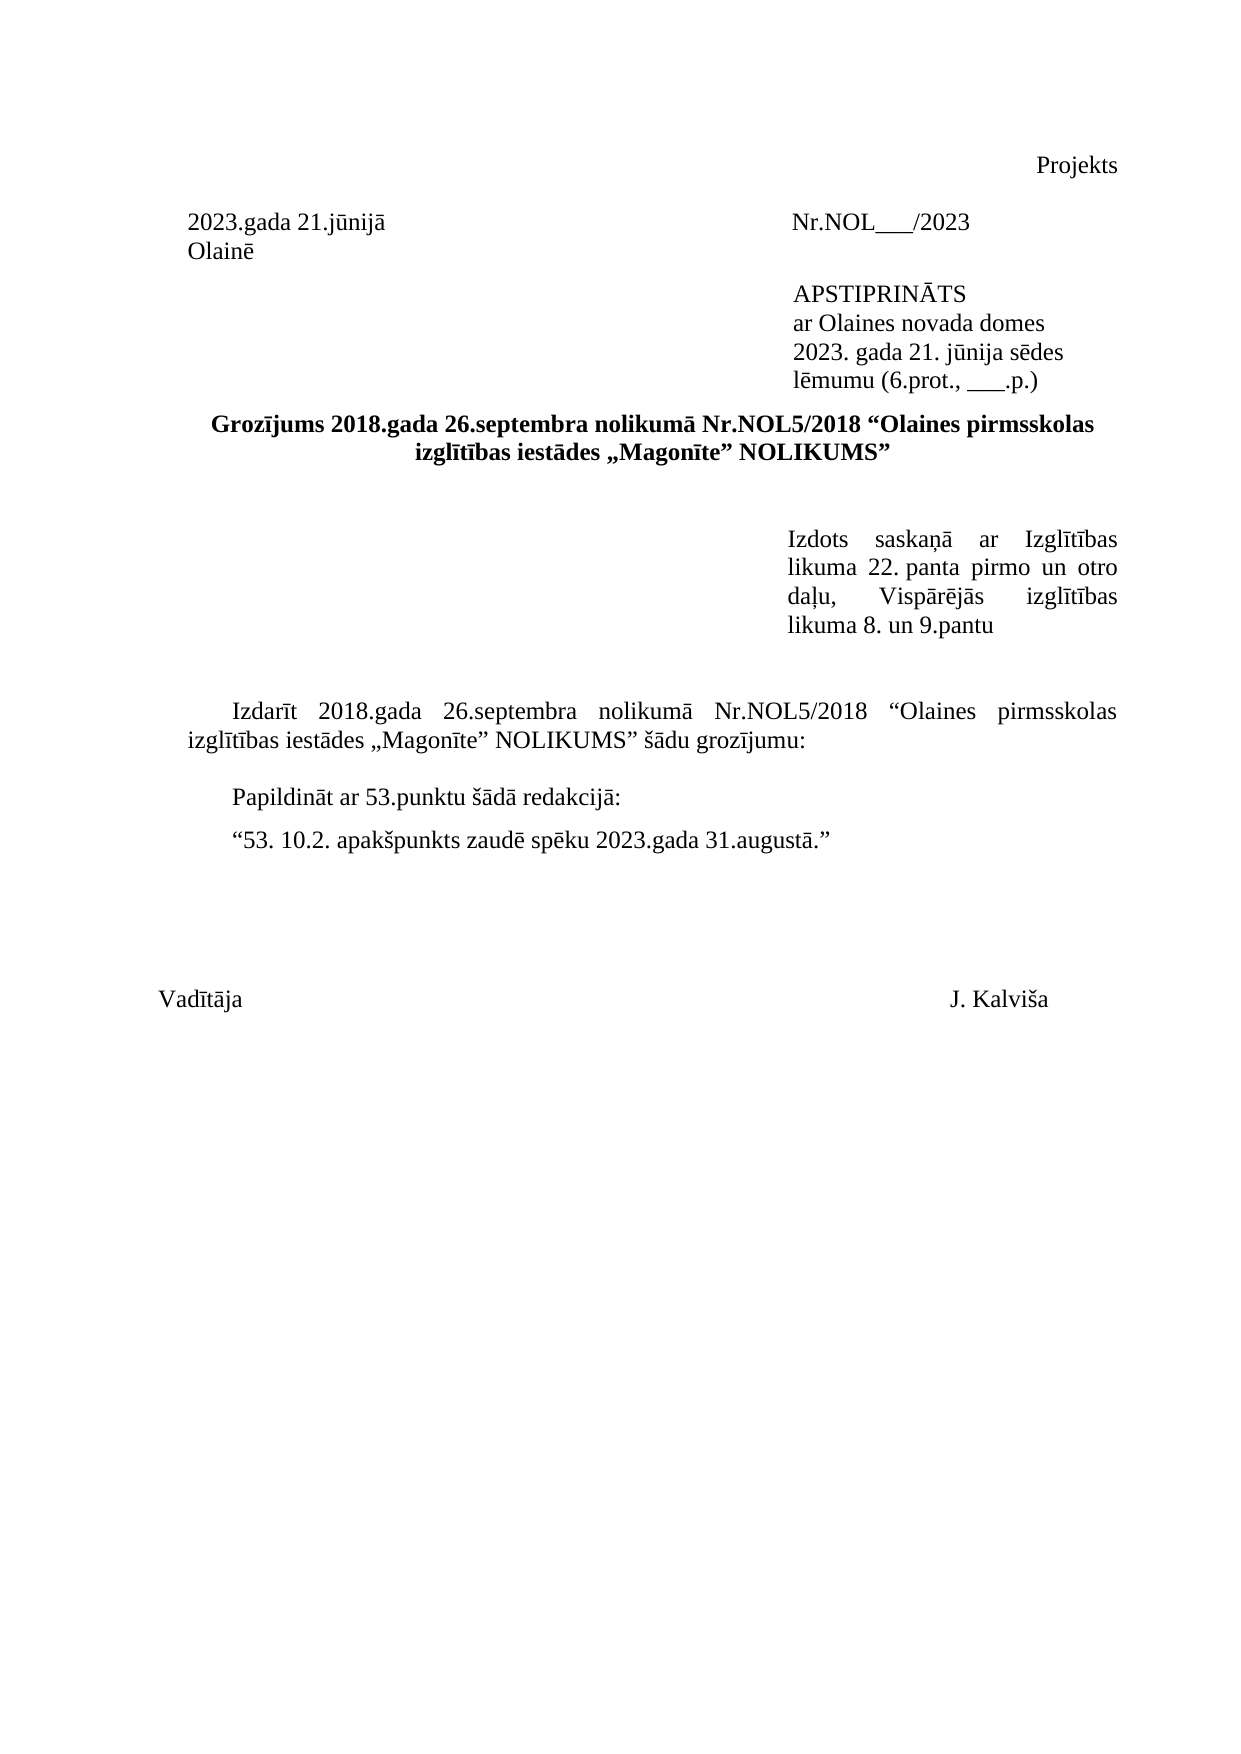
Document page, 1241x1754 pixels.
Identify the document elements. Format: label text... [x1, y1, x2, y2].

text Papildināt ar 53.punktu šādā redakcijā: [232, 782, 1118, 811]
text 2023. gada 21. jūnija sēdes [187, 337, 1118, 366]
text lēmumu (6.prot., ___.p.) [187, 366, 1118, 394]
text 2023.gada 21.jūnijā Nr.NOL___/2023 [187, 207, 1118, 236]
text APSTIPRINĀTS [187, 279, 1118, 308]
text Grozījums 2018.gada 26.septembra nolikumā Nr.NOL5/2018 “Olaines pirmsskolas izglītības iestādes „Magonīte” NOLIKUMS” [187, 409, 1118, 466]
text Izdots saskaņā ar Izglītības likuma 22. panta pirmo un otro daļu, Vispārējās izglītības likuma 8. un 9.pantu [787, 524, 1118, 639]
text Olainē [187, 236, 1118, 265]
text Izdarīt 2018.gada 26.septembra nolikumā Nr.NOL5/2018 “Olaines pirmsskolas izglītības iestādes „Magonīte” NOLIKUMS” šādu grozījumu: [187, 696, 1118, 754]
text “53. 10.2. apakšpunkts zaudē spēku 2023.gada 31.augustā.” [187, 826, 1118, 854]
text Projekts [187, 150, 1118, 179]
text ar Olaines novada domes [187, 308, 1118, 337]
text Vadītāja J. Kalviša [158, 984, 1118, 1012]
